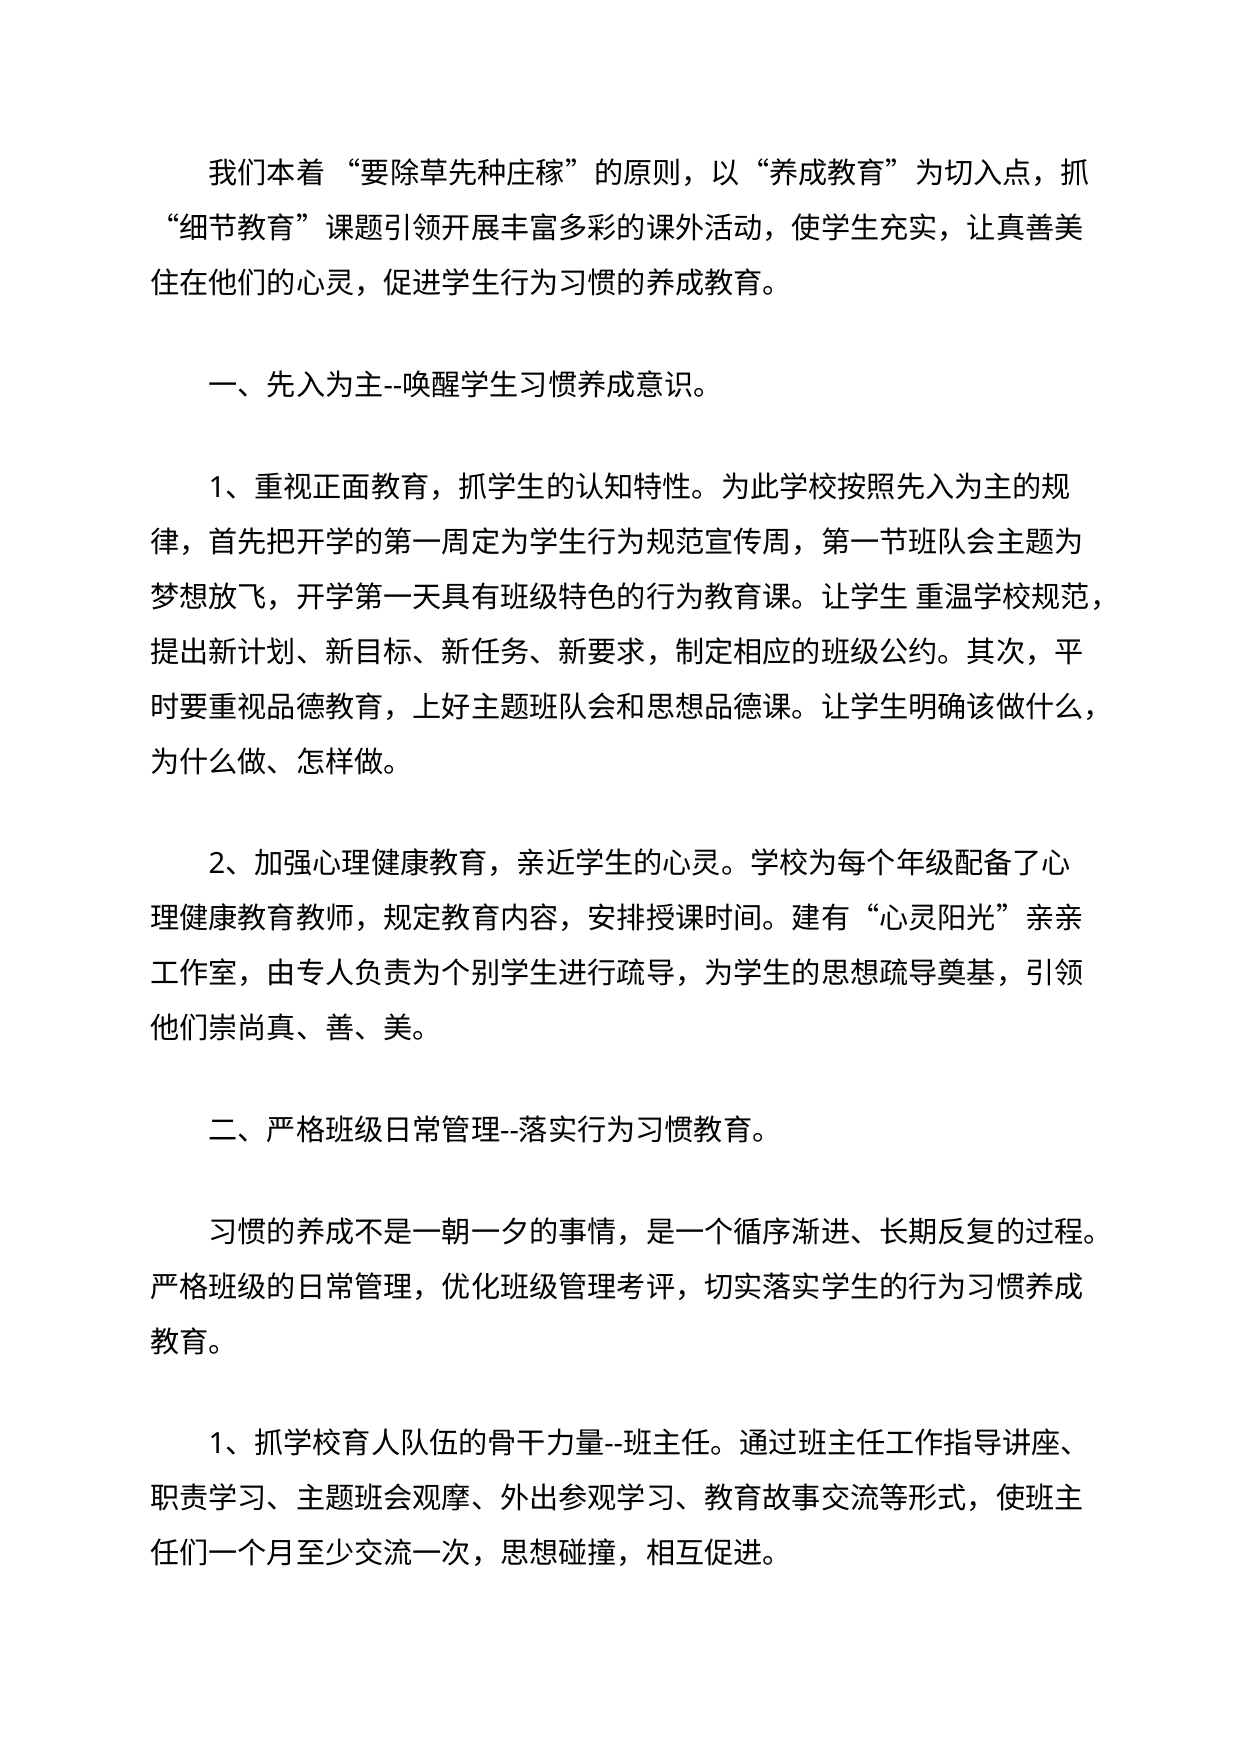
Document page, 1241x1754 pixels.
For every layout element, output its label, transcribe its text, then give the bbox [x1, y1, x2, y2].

text 1、重视正面教育，抓学生的认知特性。为此学校按照先入为主的规律，首先把开学的第一周定为学生行为规范宣传周，第一节班队会主题为梦想放飞，开学第一天具有班级特色的行为教育课。让学生 重温学校规范，提出新计划、新目标、新任务、新要求，制定相应的班级公约。其次，平时要重视品德教育，上好主题班队会和思想品德课。让学生明确该做什么，为什么做、怎样做。 [150, 463, 1090, 780]
text 一、先入为主--唤醒学生习惯养成意识。 [150, 362, 1090, 404]
text 我们本着 “要除草先种庄稼”的原则，以“养成教育”为切入点，抓“细节教育”课题引领开展丰富多彩的课外活动，使学生充实，让真善美住在他们的心灵，促进学生行为习惯的养成教育。 [150, 150, 1090, 302]
text 2、加强心理健康教育，亲近学生的心灵。学校为每个年级配备了心理健康教育教师，规定教育内容，安排授课时间。建有“心灵阳光”亲亲工作室，由专人负责为个别学生进行疏导，为学生的思想疏导奠基，引领他们崇尚真、善、美。 [150, 840, 1090, 1047]
text 1、抓学校育人队伍的骨干力量--班主任。通过班主任工作指导讲座、职责学习、主题班会观摩、外出参观学习、教育故事交流等形式，使班主任们一个月至少交流一次，思想碰撞，相互促进。 [150, 1420, 1090, 1572]
text 二、严格班级日常管理--落实行为习惯教育。 [150, 1106, 1090, 1149]
text 习惯的养成不是一朝一夕的事情，是一个循序渐进、长期反复的过程。严格班级的日常管理，优化班级管理考评，切实落实学生的行为习惯养成教育。 [150, 1208, 1090, 1361]
